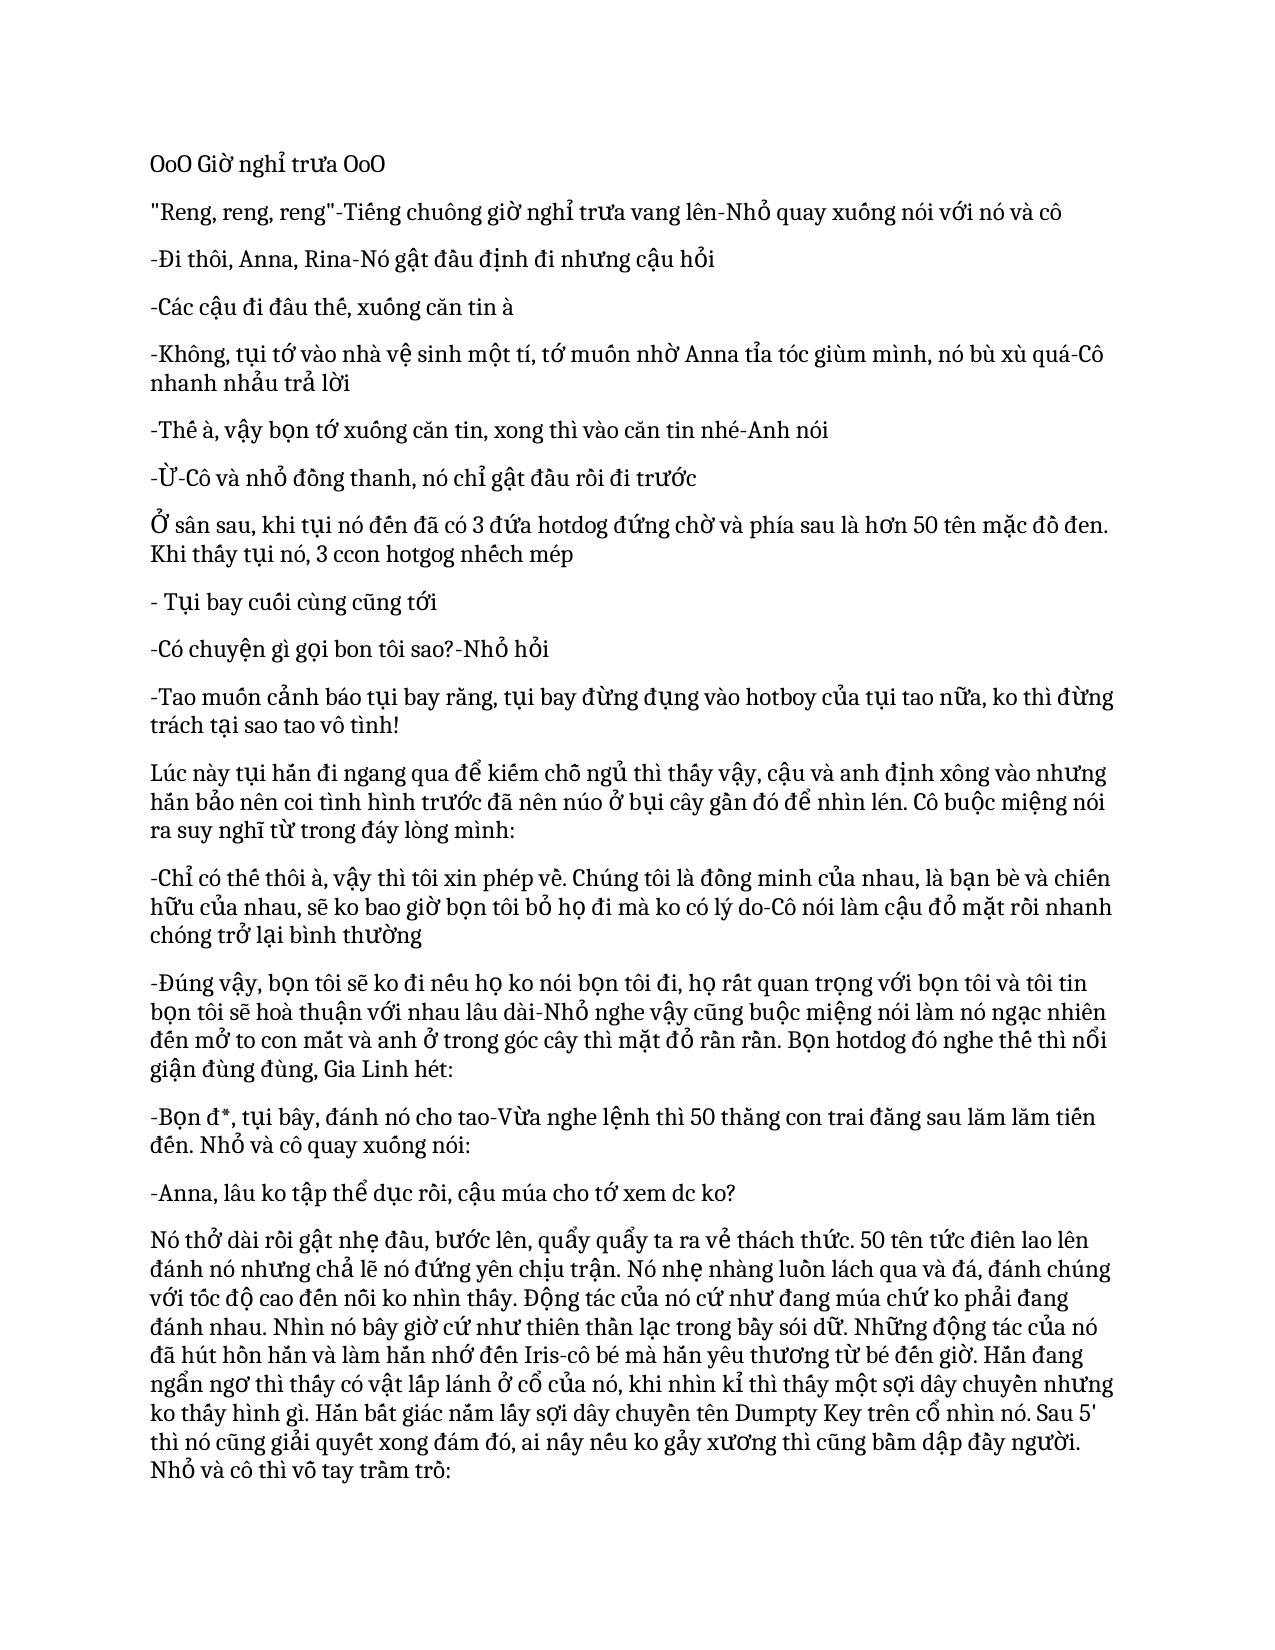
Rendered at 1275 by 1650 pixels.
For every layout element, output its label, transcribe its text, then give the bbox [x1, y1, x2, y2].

text -Không, tụi tớ vào nhà vệ sinh một tí, tớ muốn nhờ Anna tỉa tóc giùm mình, nó bù xù quá-Cô nhanh nhảu trả lời [150, 340, 1125, 397]
text -Bọn đ*, tụi bây, đánh nó cho tao-Vừa nghe lệnh thì 50 thằng con trai đằng sau lăm lăm tiến đến. Nhỏ và cô quay xuống nói: [150, 1102, 1125, 1160]
text "Reng, reng, reng"-Tiếng chuông giờ nghỉ trưa vang lên-Nhỏ quay xuống nói với nó và cô [150, 197, 1125, 226]
text -Đi thôi, Anna, Rina-Nó gật đầu định đi nhưng cậu hỏi [150, 245, 1125, 274]
text -Tao muốn cảnh báo tụi bay rằng, tụi bay đừng đụng vào hotboy của tụi tao nữa, ko thì đừng trách tại sao tao vô tình! [150, 682, 1125, 740]
text -Đúng vậy, bọn tôi sẽ ko đi nếu họ ko nói bọn tôi đi, họ rất quan trọng với bọn tôi và tôi tin bọn tôi sẽ hoà thuận với nhau lâu dài-Nhỏ nghe vậy cũng buộc miệng nói làm nó ngạc nhiên đến mở to con mắt và anh ở trong góc cây thì mặt đỏ rần rần. Bọn hotdog đó nghe thế thì nổi giận đùng đùng, Gia Linh hét: [150, 969, 1125, 1084]
text Ở sân sau, khi tụi nó đến đã có 3 đứa hotdog đứng chờ và phía sau là hơn 50 tên mặc đồ đen. Khi thấy tụi nó, 3 ccon hotgog nhếch mép [150, 511, 1125, 569]
text - Tụi bay cuối cùng cũng tới [150, 587, 1125, 616]
text Lúc này tụi hắn đi ngang qua để kiếm chỗ ngủ thì thấy vậy, cậu và anh định xông vào nhưng hắn bảo nên coi tình hình trước đã nên núo ở bụi cây gần đó để nhìn lén. Cô buộc miệng nói ra suy nghĩ từ trong đáy lòng mình: [150, 759, 1125, 845]
text OoO Giờ nghỉ trưa OoO [150, 150, 1125, 179]
text -Chỉ có thế thôi à, vậy thì tôi xin phép về. Chúng tôi là đồng minh của nhau, là bạn bè và chiến hữu của nhau, sẽ ko bao giờ bọn tôi bỏ họ đi mà ko có lý do-Cô nói làm cậu đỏ mặt rồi nhanh chóng trở lại bình thường [150, 864, 1125, 950]
text -Anna, lâu ko tập thể dục rồi, cậu múa cho tớ xem dc ko? [150, 1179, 1125, 1207]
text -Ừ-Cô và nhỏ đồng thanh, nó chỉ gật đầu rồi đi trước [150, 464, 1125, 492]
text -Các cậu đi đâu thế, xuống căn tin à [150, 292, 1125, 321]
text -Có chuyện gì gọi bon tôi sao?-Nhỏ hỏi [150, 635, 1125, 664]
text Nó thở dài rồi gật nhẹ đầu, bước lên, quẩy quẩy ta ra vẻ thách thức. 50 tên tức điên lao lên đánh nó nhưng chả lẽ nó đứng yên chịu trận. Nó nhẹ nhàng luồn lách qua và đá, đánh chúng với tốc độ cao đến nỗi ko nhìn thấy. Động tác của nó cứ như đang múa chứ ko phải đang đánh nhau. Nhìn nó bây giờ cứ như thiên thần lạc trong bầy sói dữ. Những động tác của nó đã hút hồn hắn và làm hắn nhớ đến Iris-cô bé mà hắn yêu thương từ bé đến giờ. Hắn đang ngẩn ngơ thì thấy có vật lấp lánh ở cổ của nó, khi nhìn kỉ thì thấy một sợi dây chuyền nhưng ko thấy hình gì. Hắn bất giác nắm lấy sợi dây chuyền tên Dumpty Key trên cổ nhìn nó. Sau 5' thì nó cũng giải quyết xong đám đó, ai nấy nếu ko gảy xương thì cũng bầm dập đầy người. Nhỏ và cô thì vỗ tay trầm trồ: [150, 1226, 1125, 1485]
text -Thế à, vậy bọn tớ xuống căn tin, xong thì vào căn tin nhé-Anh nói [150, 416, 1125, 445]
